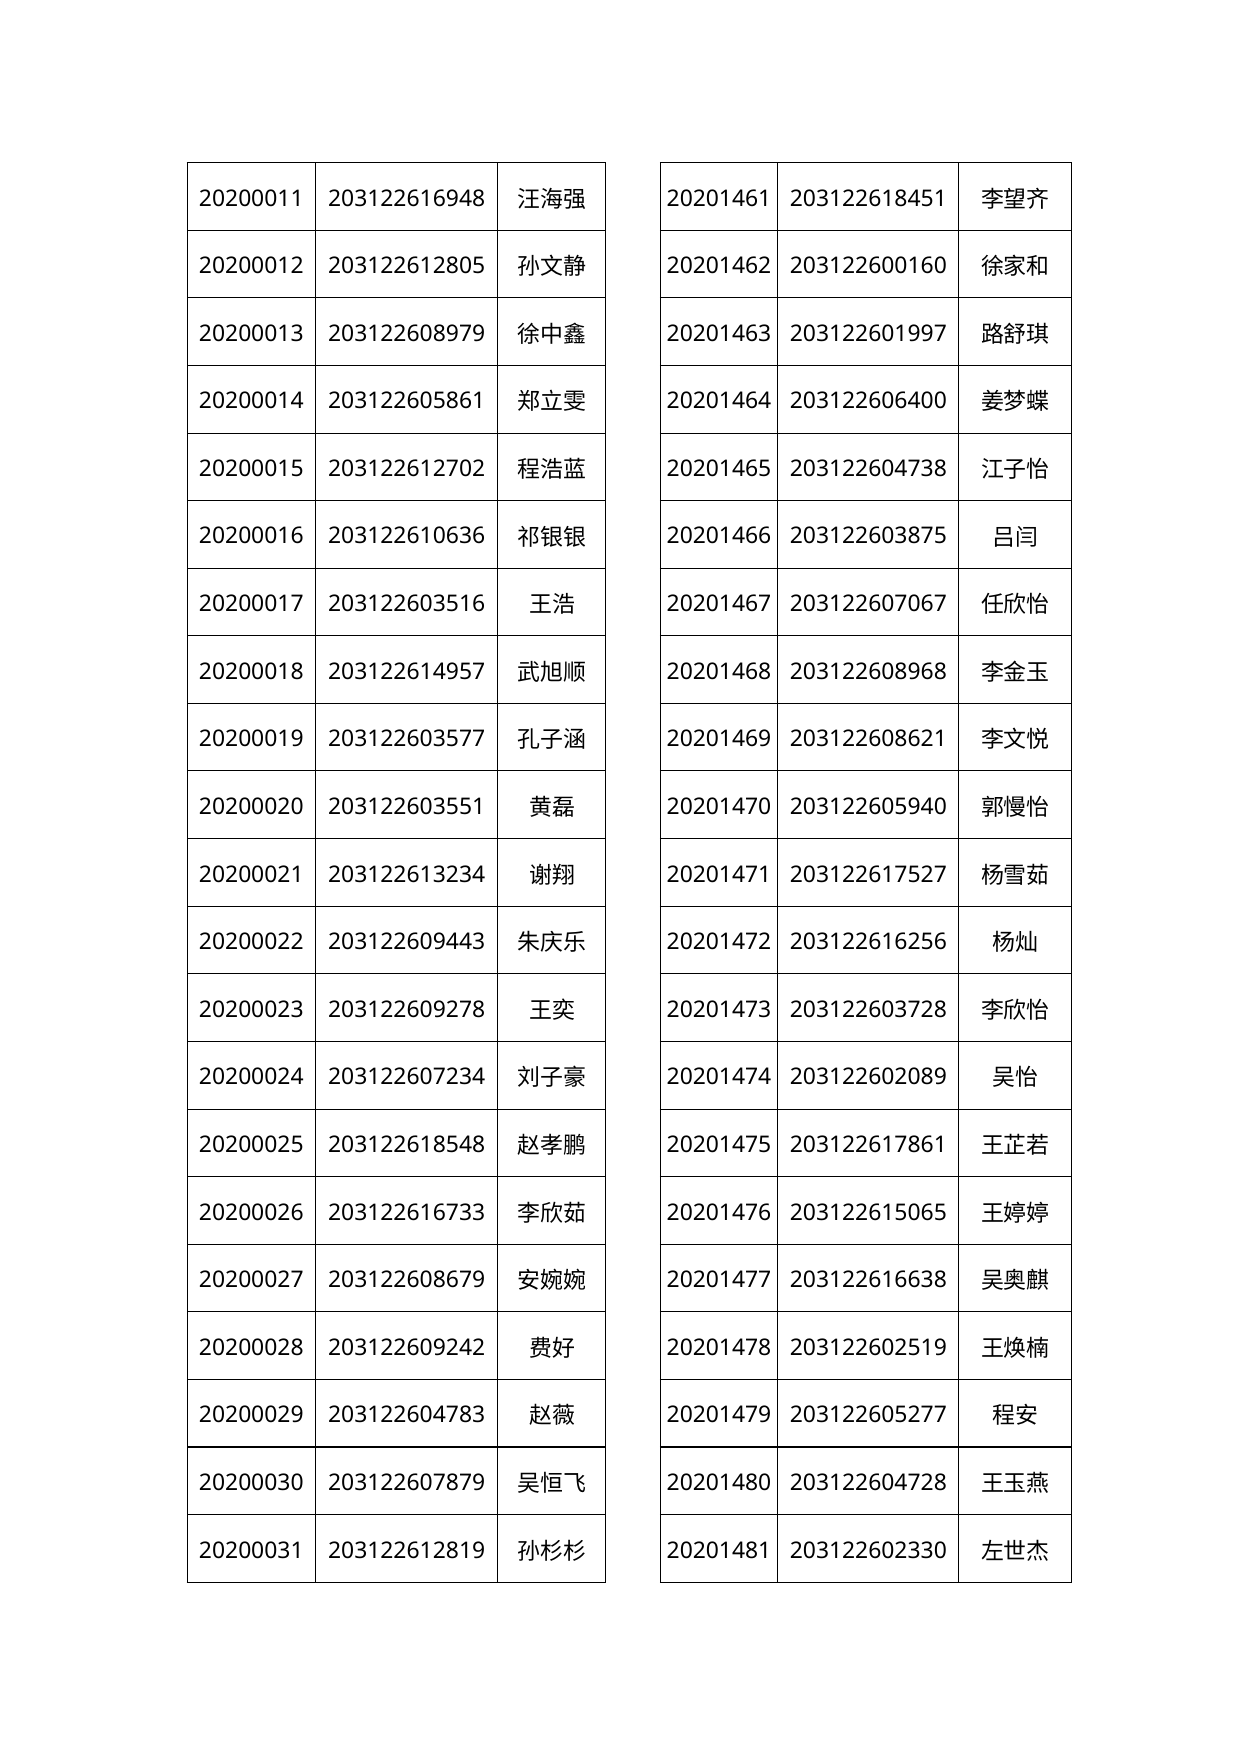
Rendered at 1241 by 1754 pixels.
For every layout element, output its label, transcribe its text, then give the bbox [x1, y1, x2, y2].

table_cell [606, 500, 660, 568]
table_cell 吴恒飞 [498, 1448, 605, 1514]
table_cell [606, 906, 660, 973]
table_cell [606, 568, 660, 635]
table_cell [606, 1109, 660, 1176]
table_cell [606, 838, 660, 906]
table_cell 李望齐 [959, 163, 1071, 229]
table_cell 203122618451 [778, 163, 958, 229]
table_cell 武旭顺 [498, 636, 605, 703]
table_cell 203122612819 [316, 1515, 497, 1582]
table_cell 20200024 [188, 1042, 315, 1108]
table_cell 20200027 [188, 1245, 315, 1311]
table_cell 203122617861 [778, 1110, 958, 1176]
table_cell 203122615065 [778, 1177, 958, 1244]
table_cell 203122603577 [316, 704, 497, 770]
table_cell 203122613234 [316, 839, 497, 906]
table_cell 20200026 [188, 1177, 315, 1244]
table_cell 20200030 [188, 1448, 315, 1514]
table_cell 203122607067 [778, 569, 958, 635]
table_cell 20201474 [661, 1042, 777, 1108]
table_cell 203122605940 [778, 771, 958, 838]
table_cell [606, 770, 660, 838]
table_cell 王婷婷 [959, 1177, 1071, 1244]
table_cell 203122617527 [778, 839, 958, 906]
table_cell 黄磊 [498, 771, 605, 838]
table_cell [606, 1311, 660, 1379]
table_cell [606, 635, 660, 703]
table_cell 20200029 [188, 1380, 315, 1446]
table_cell 203122608621 [778, 704, 958, 770]
table_cell 20201461 [661, 163, 777, 229]
table_cell [606, 1176, 660, 1244]
table_cell 郭慢怡 [959, 771, 1071, 838]
table_cell 20201473 [661, 974, 777, 1041]
table_cell [606, 365, 660, 432]
table_cell 20200031 [188, 1515, 315, 1582]
table_cell [606, 1379, 660, 1446]
table_cell 20200021 [188, 839, 315, 906]
table_cell 203122605861 [316, 366, 497, 432]
table_cell 20200011 [188, 163, 315, 229]
table_cell 20200020 [188, 771, 315, 838]
table_cell 杨灿 [959, 907, 1071, 973]
table_cell 20201465 [661, 434, 777, 500]
table_cell 203122610636 [316, 501, 497, 568]
table_cell 20201480 [661, 1448, 777, 1514]
table_cell 李欣茹 [498, 1177, 605, 1244]
table_cell 20201472 [661, 907, 777, 973]
table_cell [606, 162, 660, 229]
table_cell 左世杰 [959, 1515, 1071, 1582]
table_cell 203122600160 [778, 231, 958, 297]
table_cell 20201467 [661, 569, 777, 635]
table_cell 20200022 [188, 907, 315, 973]
table_cell 吴怡 [959, 1042, 1071, 1108]
table_cell 203122605277 [778, 1380, 958, 1446]
table_cell 路舒琪 [959, 298, 1071, 365]
table_cell 20200018 [188, 636, 315, 703]
table_cell 吴奥麒 [959, 1245, 1071, 1311]
table_cell 李金玉 [959, 636, 1071, 703]
table_cell 李欣怡 [959, 974, 1071, 1041]
table_cell 徐中鑫 [498, 298, 605, 365]
table_cell 王玉燕 [959, 1448, 1071, 1514]
table_cell 20200012 [188, 231, 315, 297]
table_cell [606, 1041, 660, 1108]
table_cell 20201466 [661, 501, 777, 568]
table_cell 任欣怡 [959, 569, 1071, 635]
table_cell 孙文静 [498, 231, 605, 297]
table_cell 203122604783 [316, 1380, 497, 1446]
table_cell 203122616256 [778, 907, 958, 973]
table_cell 祁银银 [498, 501, 605, 568]
table_cell [606, 1244, 660, 1311]
table_cell [606, 1514, 660, 1582]
table_cell 20200017 [188, 569, 315, 635]
table_cell 203122616638 [778, 1245, 958, 1311]
table_cell 程安 [959, 1380, 1071, 1446]
table_cell 20201475 [661, 1110, 777, 1176]
table_cell 203122607879 [316, 1448, 497, 1514]
table_cell 203122616733 [316, 1177, 497, 1244]
table_cell 203122602519 [778, 1312, 958, 1379]
table_cell [606, 1446, 660, 1514]
table_cell 朱庆乐 [498, 907, 605, 973]
table_cell 203122602330 [778, 1515, 958, 1582]
table_cell [606, 297, 660, 365]
table_cell 杨雪茹 [959, 839, 1071, 906]
table_cell 20201476 [661, 1177, 777, 1244]
table_cell 王浩 [498, 569, 605, 635]
table_cell 20200028 [188, 1312, 315, 1379]
table_cell 王焕楠 [959, 1312, 1071, 1379]
table_cell 孙杉杉 [498, 1515, 605, 1582]
table_cell 汪海强 [498, 163, 605, 229]
table_cell 刘子豪 [498, 1042, 605, 1108]
table_cell 王芷若 [959, 1110, 1071, 1176]
table_cell 20200025 [188, 1110, 315, 1176]
table_cell 203122603875 [778, 501, 958, 568]
table_cell 20200015 [188, 434, 315, 500]
table_cell 203122618548 [316, 1110, 497, 1176]
table_cell 203122614957 [316, 636, 497, 703]
table_cell 20200019 [188, 704, 315, 770]
table_cell 姜梦蝶 [959, 366, 1071, 432]
table_cell 20201471 [661, 839, 777, 906]
table_cell [606, 230, 660, 297]
table_cell 20201470 [661, 771, 777, 838]
table_cell 赵孝鹏 [498, 1110, 605, 1176]
table_cell 20200023 [188, 974, 315, 1041]
table_cell 203122603551 [316, 771, 497, 838]
table_cell 203122604728 [778, 1448, 958, 1514]
table_cell 20201477 [661, 1245, 777, 1311]
table_cell 费好 [498, 1312, 605, 1379]
table_cell 203122608679 [316, 1245, 497, 1311]
table_cell 程浩蓝 [498, 434, 605, 500]
table_cell 安婉婉 [498, 1245, 605, 1311]
table_cell 203122606400 [778, 366, 958, 432]
table_cell [606, 433, 660, 500]
table_cell 赵薇 [498, 1380, 605, 1446]
table_cell 20200013 [188, 298, 315, 365]
table_cell 203122603728 [778, 974, 958, 1041]
table_cell 203122607234 [316, 1042, 497, 1108]
table_cell 孔子涵 [498, 704, 605, 770]
table_cell 20201478 [661, 1312, 777, 1379]
table_cell 谢翔 [498, 839, 605, 906]
table_cell 吕闫 [959, 501, 1071, 568]
table_cell 20201469 [661, 704, 777, 770]
table_cell 203122608979 [316, 298, 497, 365]
table_cell 20201479 [661, 1380, 777, 1446]
table_cell 203122612805 [316, 231, 497, 297]
table_cell 203122616948 [316, 163, 497, 229]
table_cell 李文悦 [959, 704, 1071, 770]
table_cell 20201468 [661, 636, 777, 703]
table_cell 203122609278 [316, 974, 497, 1041]
table_cell 203122609443 [316, 907, 497, 973]
table_cell 20201463 [661, 298, 777, 365]
table_cell [606, 973, 660, 1041]
table_cell 20201462 [661, 231, 777, 297]
table_cell 203122603516 [316, 569, 497, 635]
table_cell 203122608968 [778, 636, 958, 703]
table_cell 203122612702 [316, 434, 497, 500]
table_cell 王奕 [498, 974, 605, 1041]
table_cell 20201481 [661, 1515, 777, 1582]
table_cell [606, 703, 660, 770]
table_cell 203122609242 [316, 1312, 497, 1379]
table_cell 20201464 [661, 366, 777, 432]
table_cell 203122601997 [778, 298, 958, 365]
table_cell 徐家和 [959, 231, 1071, 297]
table_cell 江子怡 [959, 434, 1071, 500]
table_cell 郑立雯 [498, 366, 605, 432]
table_cell 20200016 [188, 501, 315, 568]
table_cell 20200014 [188, 366, 315, 432]
table_cell 203122604738 [778, 434, 958, 500]
table_cell 203122602089 [778, 1042, 958, 1108]
